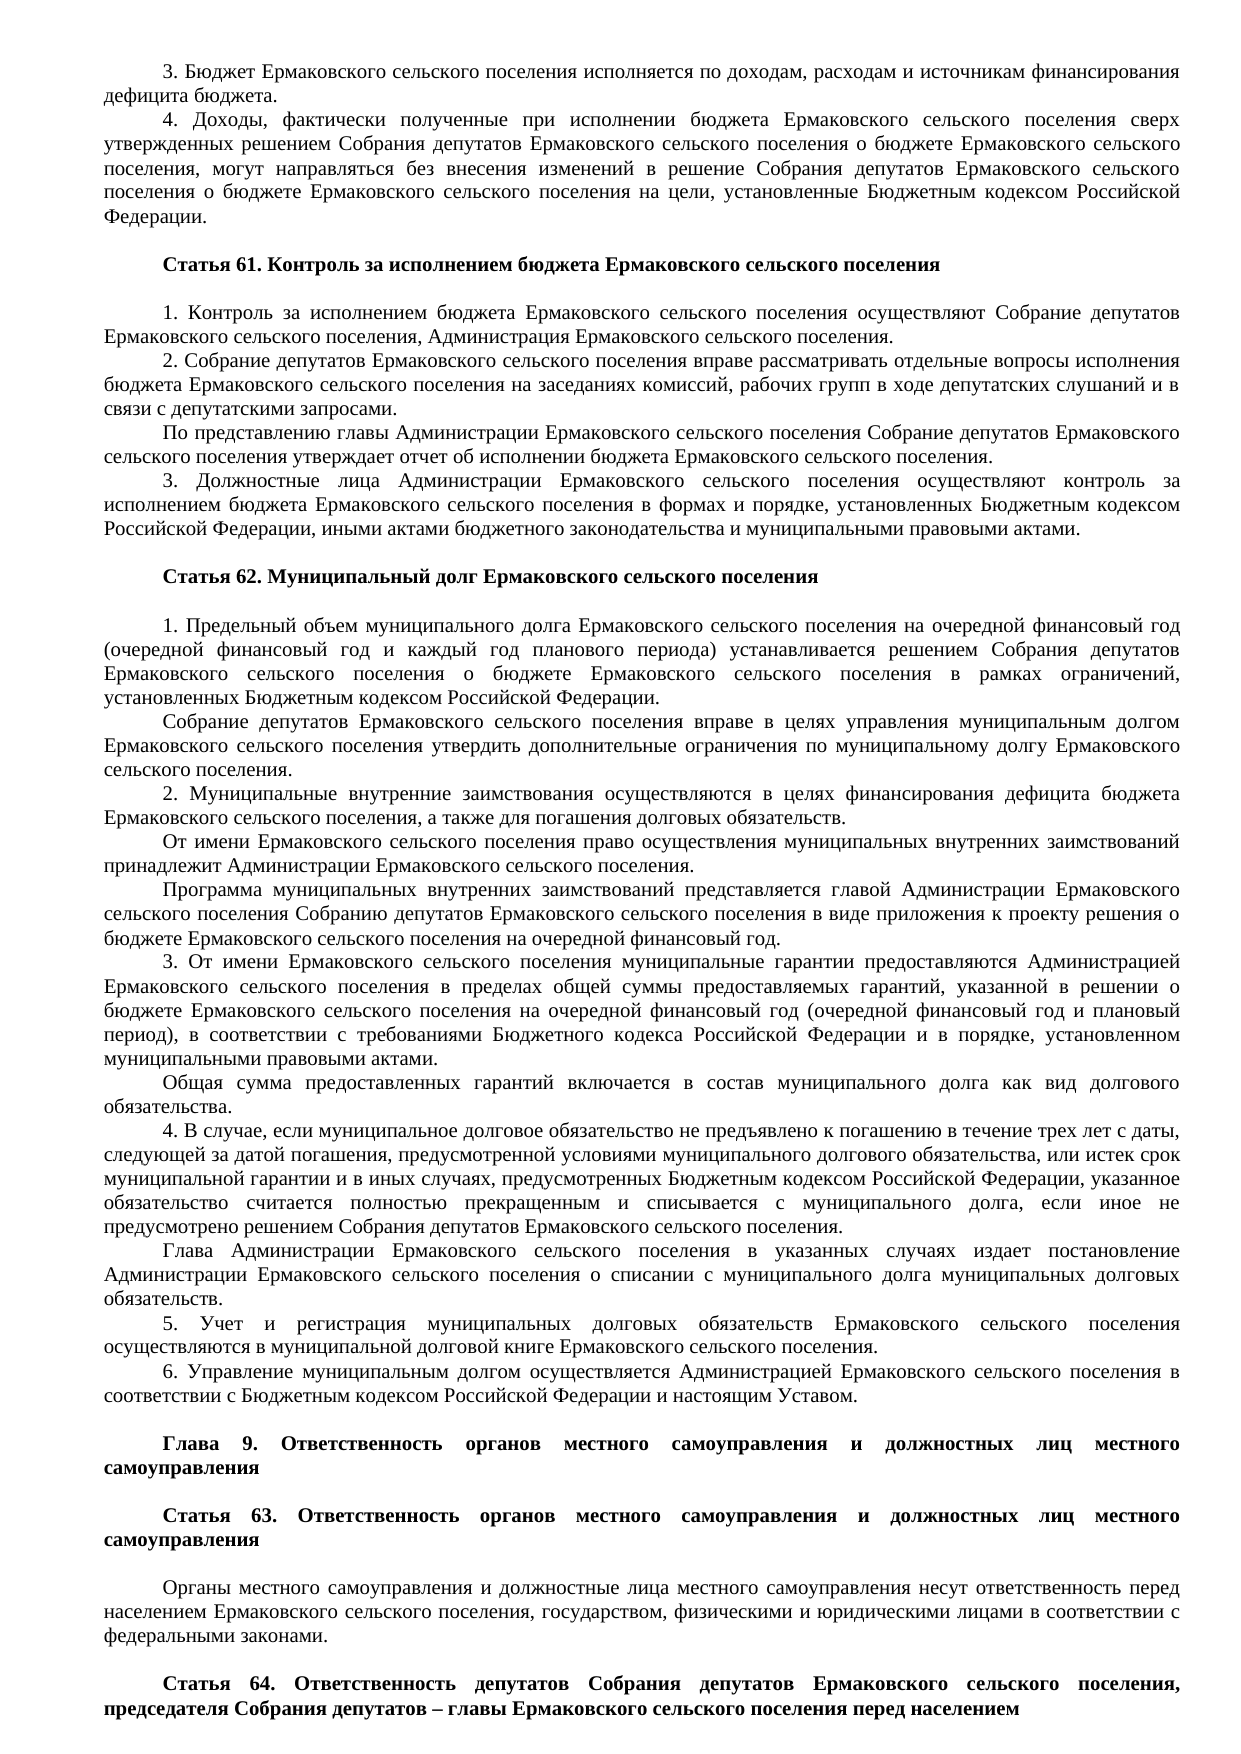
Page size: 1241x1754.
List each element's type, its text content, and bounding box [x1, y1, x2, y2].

text 4. В случае, если муниципальное долговое обязательство не предъявлено к погашению в течение трех лет с даты, следующей за датой погашения, предусмотренной условиями муниципального долгового обязательства, или истек срок муниципальной гарантии и в иных случаях, предусмотренных Бюджетным кодексом Российской Федерации, указанное обязательство считается полностью прекращенным и списывается с муниципального долга, если иное не предусмотрено решением Собрания депутатов Ермаковского сельского поселения. [103, 1118, 1181, 1238]
text Органы местного самоуправления и должностные лица местного самоуправления несут ответственность перед населением Ермаковского сельского поселения, государством, физическими и юридическими лицами в соответствии с федеральными законами. [103, 1575, 1181, 1647]
text 1. Контроль за исполнением бюджета Ермаковского сельского поселения осуществляют Собрание депутатов Ермаковского сельского поселения, Администрация Ермаковского сельского поселения. [103, 300, 1181, 348]
text 3. От имени Ермаковского сельского поселения муниципальные гарантии предоставляются Администрацией Ермаковского сельского поселения в пределах общей суммы предоставляемых гарантий, указанной в решении о бюджете Ермаковского сельского поселения на очередной финансовый год (очередной финансовый год и плановый период), в соответствии с требованиями Бюджетного кодекса Российской Федерации и в порядке, установленном муниципальными правовыми актами. [103, 949, 1181, 1070]
text 1. Предельный объем муниципального долга Ермаковского сельского поселения на очередной финансовый год (очередной финансовый год и каждый год планового периода) устанавливается решением Собрания депутатов Ермаковского сельского поселения о бюджете Ермаковского сельского поселения в рамках ограничений, установленных Бюджетным кодексом Российской Федерации. [103, 613, 1181, 709]
text Глава Администрации Ермаковского сельского поселения в указанных случаях издает постановление Администрации Ермаковского сельского поселения о списании с муниципального долга муниципальных долговых обязательств. [103, 1238, 1181, 1310]
text Статья 64. Ответственность депутатов Собрания депутатов Ермаковского сельского поселения, председателя Собрания депутатов – главы Ермаковского сельского поселения перед населением [103, 1671, 1181, 1719]
text По представлению главы Администрации Ермаковского сельского поселения Собрание депутатов Ермаковского сельского поселения утверждает отчет об исполнении бюджета Ермаковского сельского поселения. [103, 420, 1181, 468]
text Статья 63. Ответственность органов местного самоуправления и должностных лиц местного самоуправления [103, 1503, 1181, 1551]
text 2. Муниципальные внутренние заимствования осуществляются в целях финансирования дефицита бюджета Ермаковского сельского поселения, а также для погашения долговых обязательств. [103, 781, 1181, 829]
text 3. Бюджет Ермаковского сельского поселения исполняется по доходам, расходам и источникам финансирования дефицита бюджета. [103, 59, 1181, 107]
text 6. Управление муниципальным долгом осуществляется Администрацией Ермаковского сельского поселения в соответствии с Бюджетным кодексом Российской Федерации и настоящим Уставом. [103, 1358, 1181, 1407]
text 4. Доходы, фактически полученные при исполнении бюджета Ермаковского сельского поселения сверх утвержденных решением Собрания депутатов Ермаковского сельского поселения о бюджете Ермаковского сельского поселения, могут направляться без внесения изменений в решение Собрания депутатов Ермаковского сельского поселения о бюджете Ермаковского сельского поселения на цели, установленные Бюджетным кодексом Российской Федерации. [103, 107, 1181, 228]
text 2. Собрание депутатов Ермаковского сельского поселения вправе рассматривать отдельные вопросы исполнения бюджета Ермаковского сельского поселения на заседаниях комиссий, рабочих групп в ходе депутатских слушаний и в связи с депутатскими запросами. [103, 348, 1181, 420]
text Статья 62. Муниципальный долг Ермаковского сельского поселения [103, 564, 1181, 588]
text Собрание депутатов Ермаковского сельского поселения вправе в целях управления муниципальным долгом Ермаковского сельского поселения утвердить дополнительные ограничения по муниципальному долгу Ермаковского сельского поселения. [103, 709, 1181, 781]
text Программа муниципальных внутренних заимствований представляется главой Администрации Ермаковского сельского поселения Собранию депутатов Ермаковского сельского поселения в виде приложения к проекту решения о бюджете Ермаковского сельского поселения на очередной финансовый год. [103, 877, 1181, 949]
text 3. Должностные лица Администрации Ермаковского сельского поселения осуществляют контроль за исполнением бюджета Ермаковского сельского поселения в формах и порядке, установленных Бюджетным кодексом Российской Федерации, иными актами бюджетного законодательства и муниципальными правовыми актами. [103, 468, 1181, 540]
text От имени Ермаковского сельского поселения право осуществления муниципальных внутренних заимствований принадлежит Администрации Ермаковского сельского поселения. [103, 829, 1181, 877]
text Статья 61. Контроль за исполнением бюджета Ермаковского сельского поселения [103, 252, 1181, 276]
text 5. Учет и регистрация муниципальных долговых обязательств Ермаковского сельского поселения осуществляются в муниципальной долговой книге Ермаковского сельского поселения. [103, 1310, 1181, 1358]
text Общая сумма предоставленных гарантий включается в состав муниципального долга как вид долгового обязательства. [103, 1070, 1181, 1118]
text Глава 9. Ответственность органов местного самоуправления и должностных лиц местного самоуправления [103, 1431, 1181, 1479]
